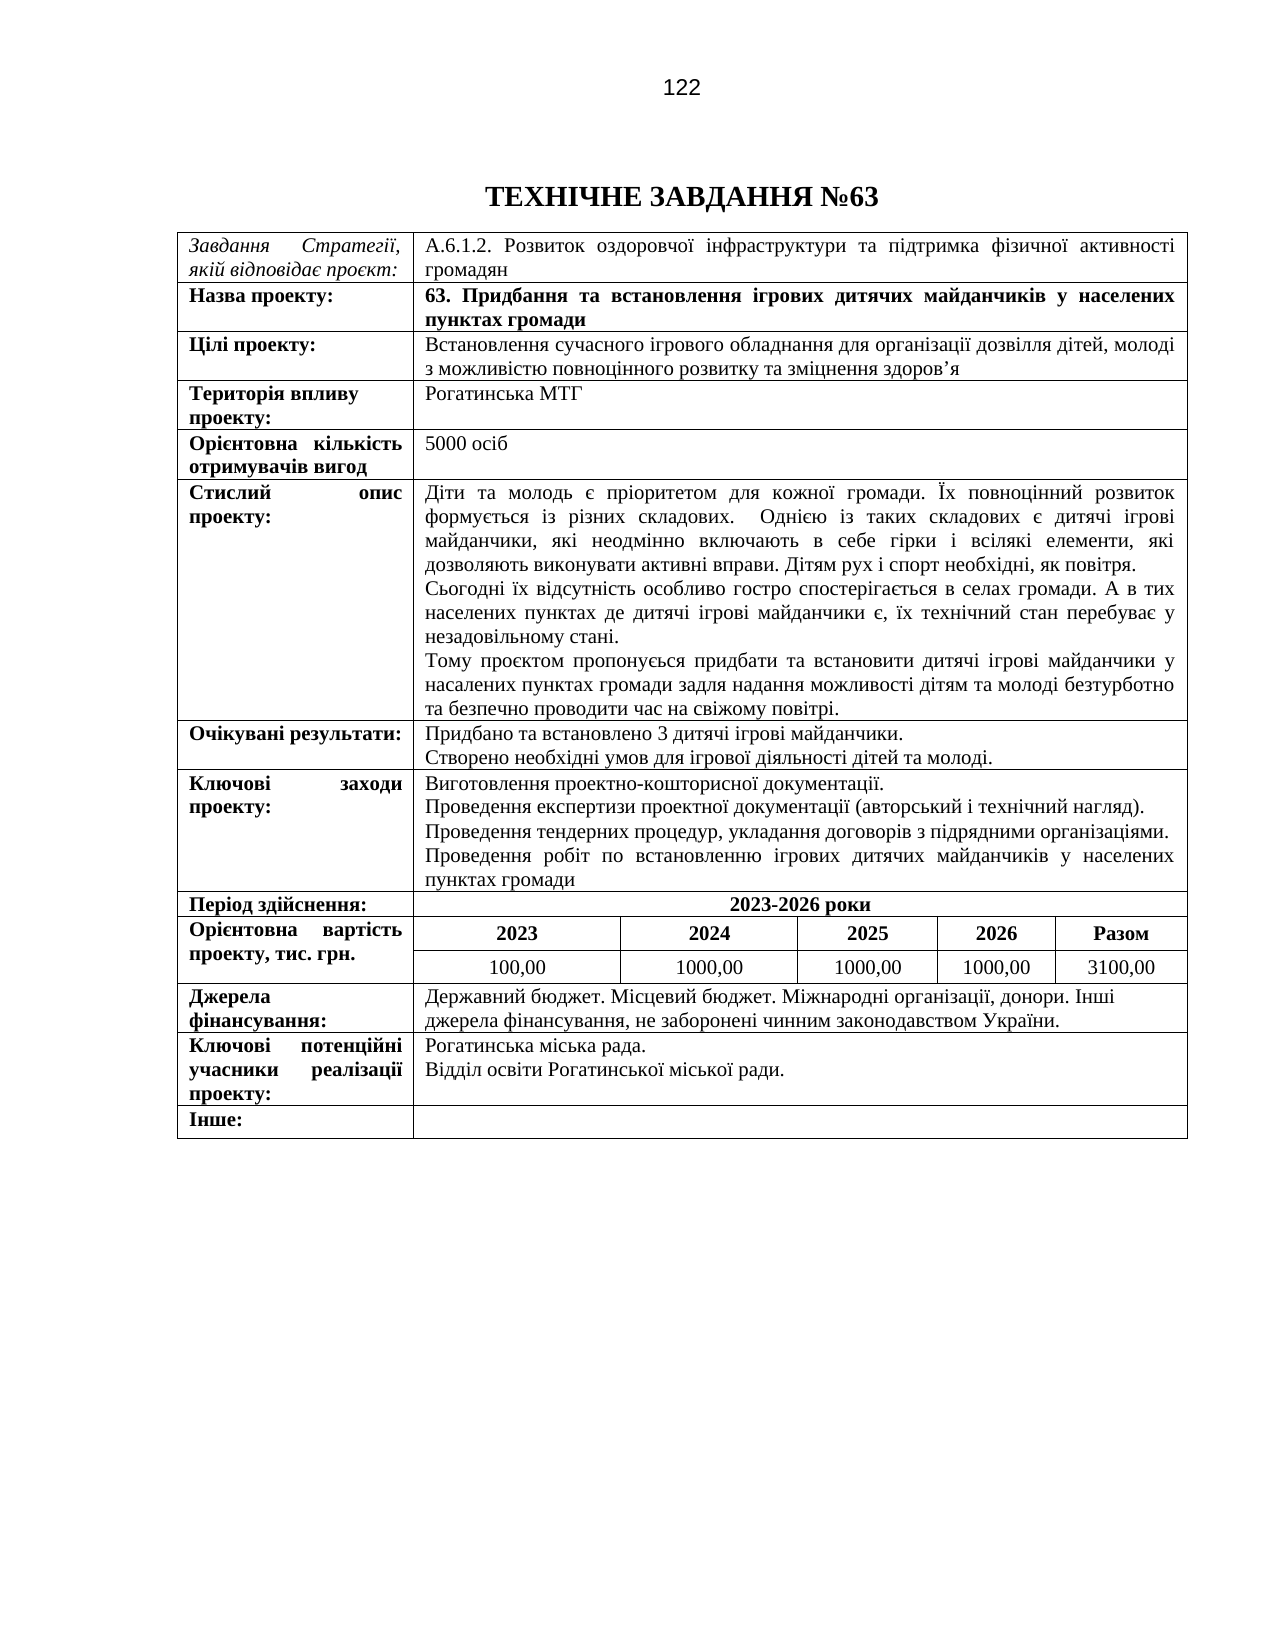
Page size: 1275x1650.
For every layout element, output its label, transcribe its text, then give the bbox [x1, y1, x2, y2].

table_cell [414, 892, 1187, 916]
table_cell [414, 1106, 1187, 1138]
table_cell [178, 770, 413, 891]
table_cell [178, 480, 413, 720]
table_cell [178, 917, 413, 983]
text ТЕХНІЧНЕ ЗАВДАННЯ №63 [177, 179, 1186, 213]
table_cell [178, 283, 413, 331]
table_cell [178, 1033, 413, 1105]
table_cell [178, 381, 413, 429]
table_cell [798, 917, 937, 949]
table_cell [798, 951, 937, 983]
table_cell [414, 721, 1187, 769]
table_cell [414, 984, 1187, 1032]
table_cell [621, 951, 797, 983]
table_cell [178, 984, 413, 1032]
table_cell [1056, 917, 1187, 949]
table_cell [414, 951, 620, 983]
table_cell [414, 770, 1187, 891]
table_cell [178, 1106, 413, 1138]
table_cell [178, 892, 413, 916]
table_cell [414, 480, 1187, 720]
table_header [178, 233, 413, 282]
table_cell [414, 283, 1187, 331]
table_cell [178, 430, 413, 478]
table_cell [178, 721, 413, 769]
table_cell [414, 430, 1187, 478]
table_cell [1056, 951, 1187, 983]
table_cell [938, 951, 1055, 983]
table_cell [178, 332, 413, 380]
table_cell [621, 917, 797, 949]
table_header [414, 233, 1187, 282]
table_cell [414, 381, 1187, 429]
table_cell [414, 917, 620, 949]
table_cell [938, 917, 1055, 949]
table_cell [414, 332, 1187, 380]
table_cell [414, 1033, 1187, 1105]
